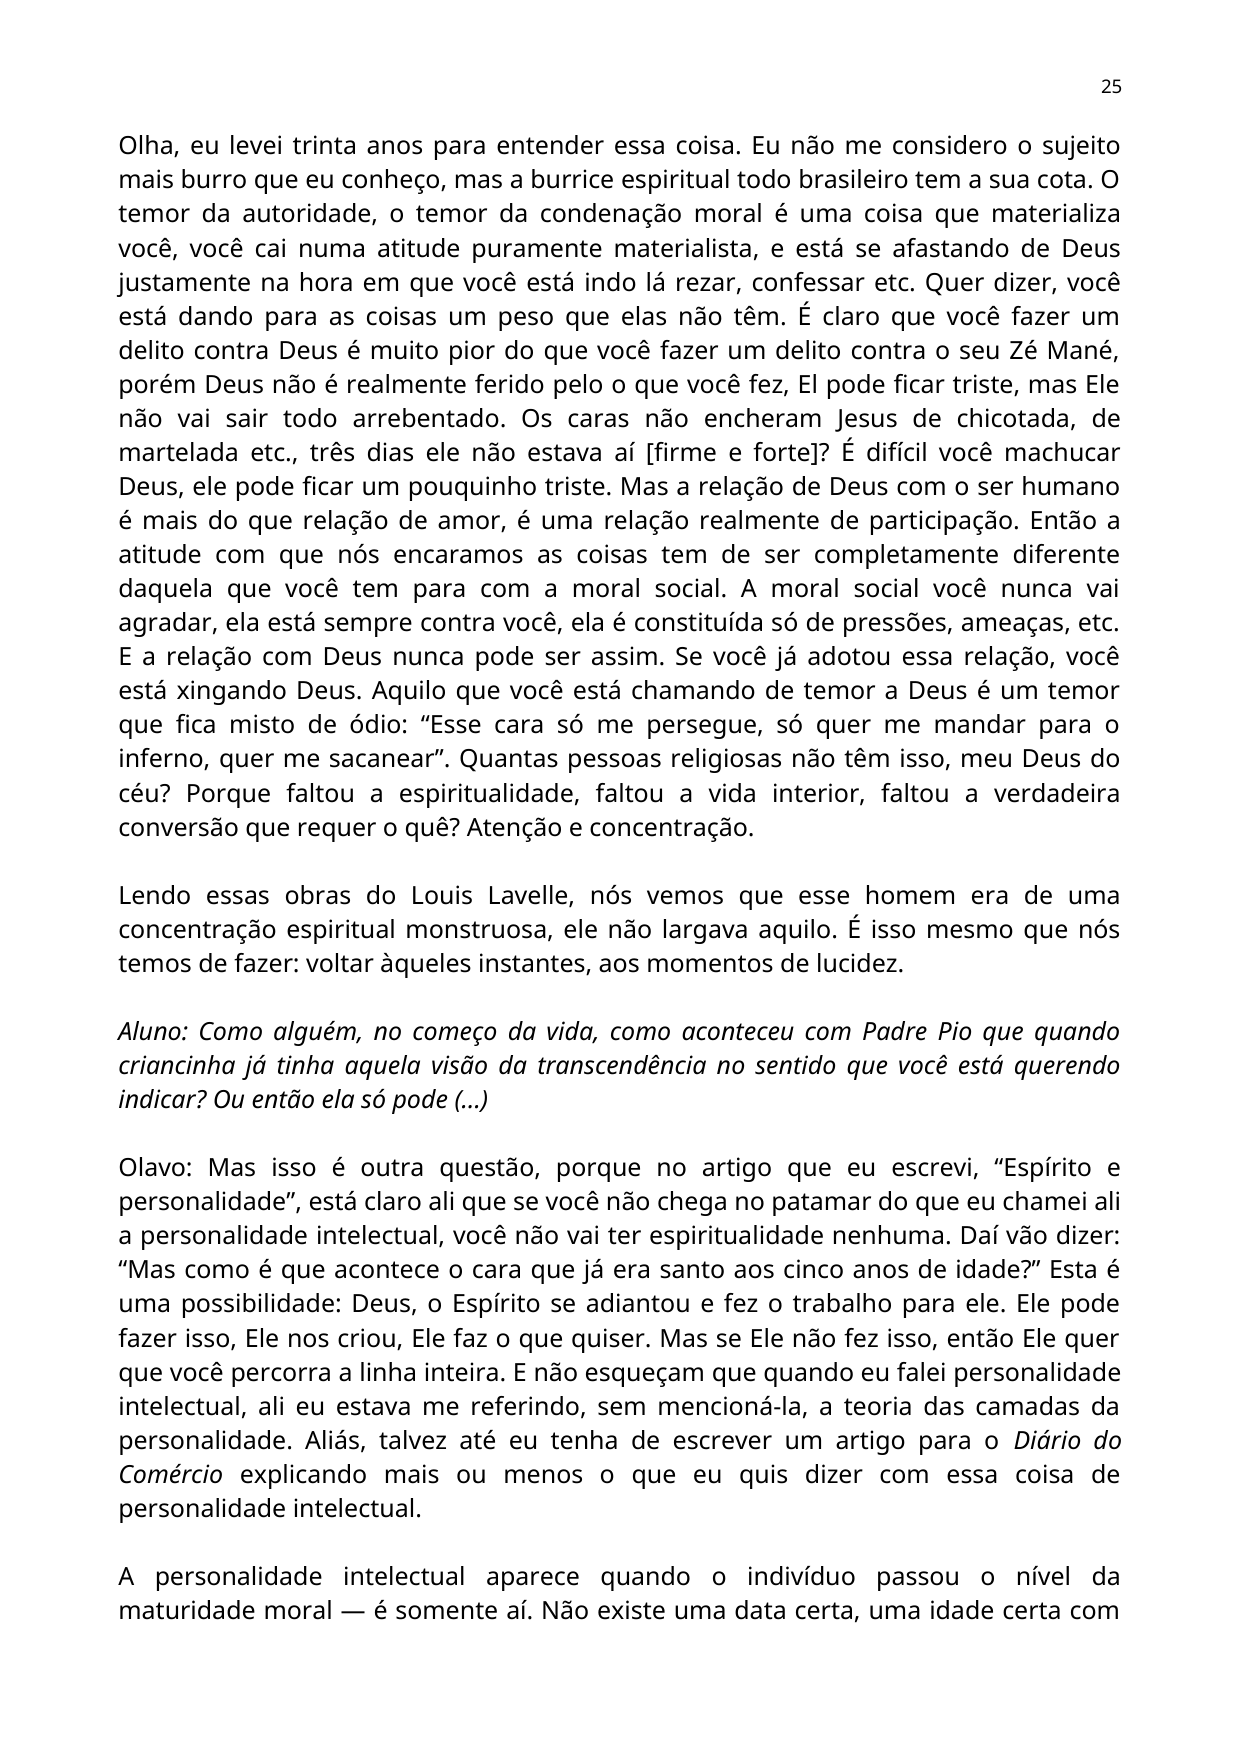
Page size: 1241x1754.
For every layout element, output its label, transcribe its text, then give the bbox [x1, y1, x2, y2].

text Olha, eu levei trinta anos para entender essa coisa. Eu não me considero o sujeito mais burro que eu conheço, mas a burrice espiritual todo brasileiro tem a sua cota. O temor da autoridade, o temor da condenação moral é uma coisa que materializa você, você cai numa atitude puramente materialista, e está se afastando de Deus justamente na hora em que você está indo lá rezar, confessar etc. Quer dizer, você está dando para as coisas um peso que elas não têm. É claro que você fazer um delito contra Deus é muito pior do que você fazer um delito contra o seu Zé Mané, porém Deus não é realmente ferido pelo o que você fez, El pode ficar triste, mas Ele não vai sair todo arrebentado. Os caras não encheram Jesus de chicotada, de martelada etc., três dias ele não estava aí [firme e forte]? É difícil você machucar Deus, ele pode ficar um pouquinho triste. Mas a relação de Deus com o ser humano é mais do que relação de amor, é uma relação realmente de participação. Então a atitude com que nós encaramos as coisas tem de ser completamente diferente daquela que você tem para com a moral social. A moral social você nunca vai agradar, ela está sempre contra você, ela é constituída só de pressões, ameaças, etc. E a relação com Deus nunca pode ser assim. Se você já adotou essa relação, você está xingando Deus. Aquilo que você está chamando de temor a Deus é um temor que fica misto de ódio: “Esse cara só me persegue, só quer me mandar para o inferno, quer me sacanear”. Quantas pessoas religiosas não têm isso, meu Deus do céu? Porque faltou a espiritualidade, faltou a vida interior, faltou a verdadeira conversão que requer o quê? Atenção e concentração. [118, 128, 1122, 843]
text Lendo essas obras do Louis Lavelle, nós vemos que esse homem era de uma concentração espiritual monstruosa, ele não largava aquilo. É isso mesmo que nós temos de fazer: voltar àqueles instantes, aos momentos de lucidez. [118, 877, 1122, 979]
text Aluno: Como alguém, no começo da vida, como aconteceu com Padre Pio que quando criancinha já tinha aquela visão da transcendência no sentido que você está querendo indicar? Ou então ela só pode (...) [118, 1014, 1122, 1116]
text Olavo: Mas isso é outra questão, porque no artigo que eu escrevi, “Espírito e personalidade”, está claro ali que se você não chega no patamar do que eu chamei ali a personalidade intelectual, você não vai ter espiritualidade nenhuma. Daí vão dizer: “Mas como é que acontece o cara que já era santo aos cinco anos de idade?” Esta é uma possibilidade: Deus, o Espírito se adiantou e fez o trabalho para ele. Ele pode fazer isso, Ele nos criou, Ele faz o que quiser. Mas se Ele não fez isso, então Ele quer que você percorra a linha inteira. E não esqueçam que quando eu falei personalidade intelectual, ali eu estava me referindo, sem mencioná-la, a teoria das camadas da personalidade. Aliás, talvez até eu tenha de escrever um artigo para o Diário do Comércio explicando mais ou menos o que eu quis dizer com essa coisa de personalidade intelectual. [118, 1150, 1122, 1524]
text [118, 1559, 1122, 1627]
